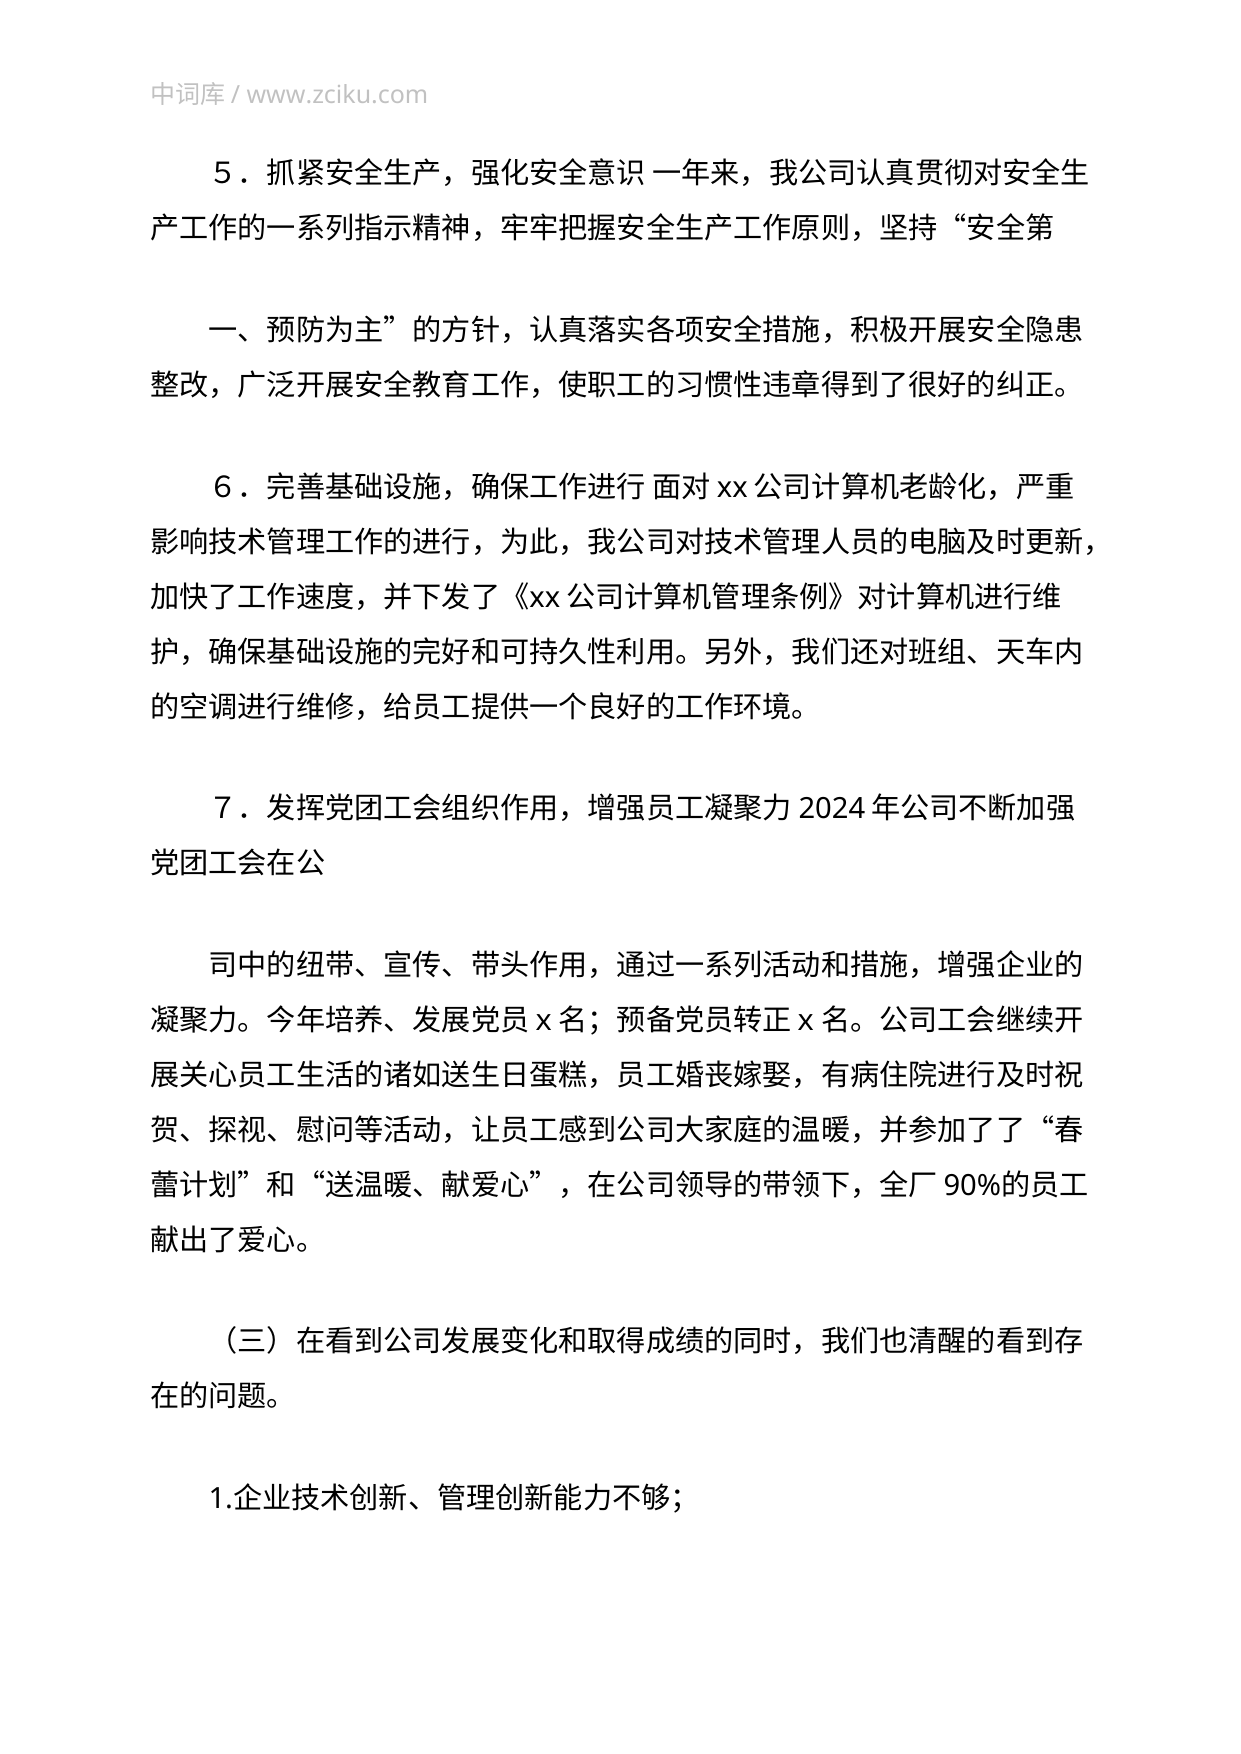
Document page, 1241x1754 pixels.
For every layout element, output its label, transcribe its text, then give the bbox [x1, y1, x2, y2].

text （三）在看到公司发展变化和取得成绩的同时，我们也清醒的看到存在的问题。 [150, 1318, 1090, 1415]
text 一、预防为主”的方针，认真落实各项安全措施，积极开展安全隐患整改，广泛开展安全教育工作，使职工的习惯性违章得到了很好的纠正。 [150, 307, 1090, 404]
text ７．发挥党团工会组织作用，增强员工凝聚力 2024年公司不断加强党团工会在公 [150, 785, 1090, 882]
text 1.企业技术创新、管理创新能力不够； [150, 1475, 1090, 1517]
text 司中的纽带、宣传、带头作用，通过一系列活动和措施，增强企业的凝聚力。今年培养、发展党员ｘ名；预备党员转正ｘ名。公司工会继续开展关心员工生活的诸如送生日蛋糕，员工婚丧嫁娶，有病住院进行及时祝贺、探视、慰问等活动，让员工感到公司大家庭的温暖，并参加了了“春蕾计划”和“送温暖、献爱心”，在公司领导的带领下，全厂90%的员工献出了爱心。 [150, 942, 1090, 1258]
text ５．抓紧安全生产，强化安全意识 一年来，我公司认真贯彻对安全生产工作的一系列指示精神，牢牢把握安全生产工作原则，坚持“安全第 [150, 150, 1090, 247]
text ６．完善基础设施，确保工作进行 面对xx公司计算机老龄化，严重影响技术管理工作的进行，为此，我公司对技术管理人员的电脑及时更新，加快了工作速度，并下发了《xx公司计算机管理条例》对计算机进行维护，确保基础设施的完好和可持久性利用。另外，我们还对班组、天车内的空调进行维修，给员工提供一个良好的工作环境。 [150, 463, 1090, 725]
